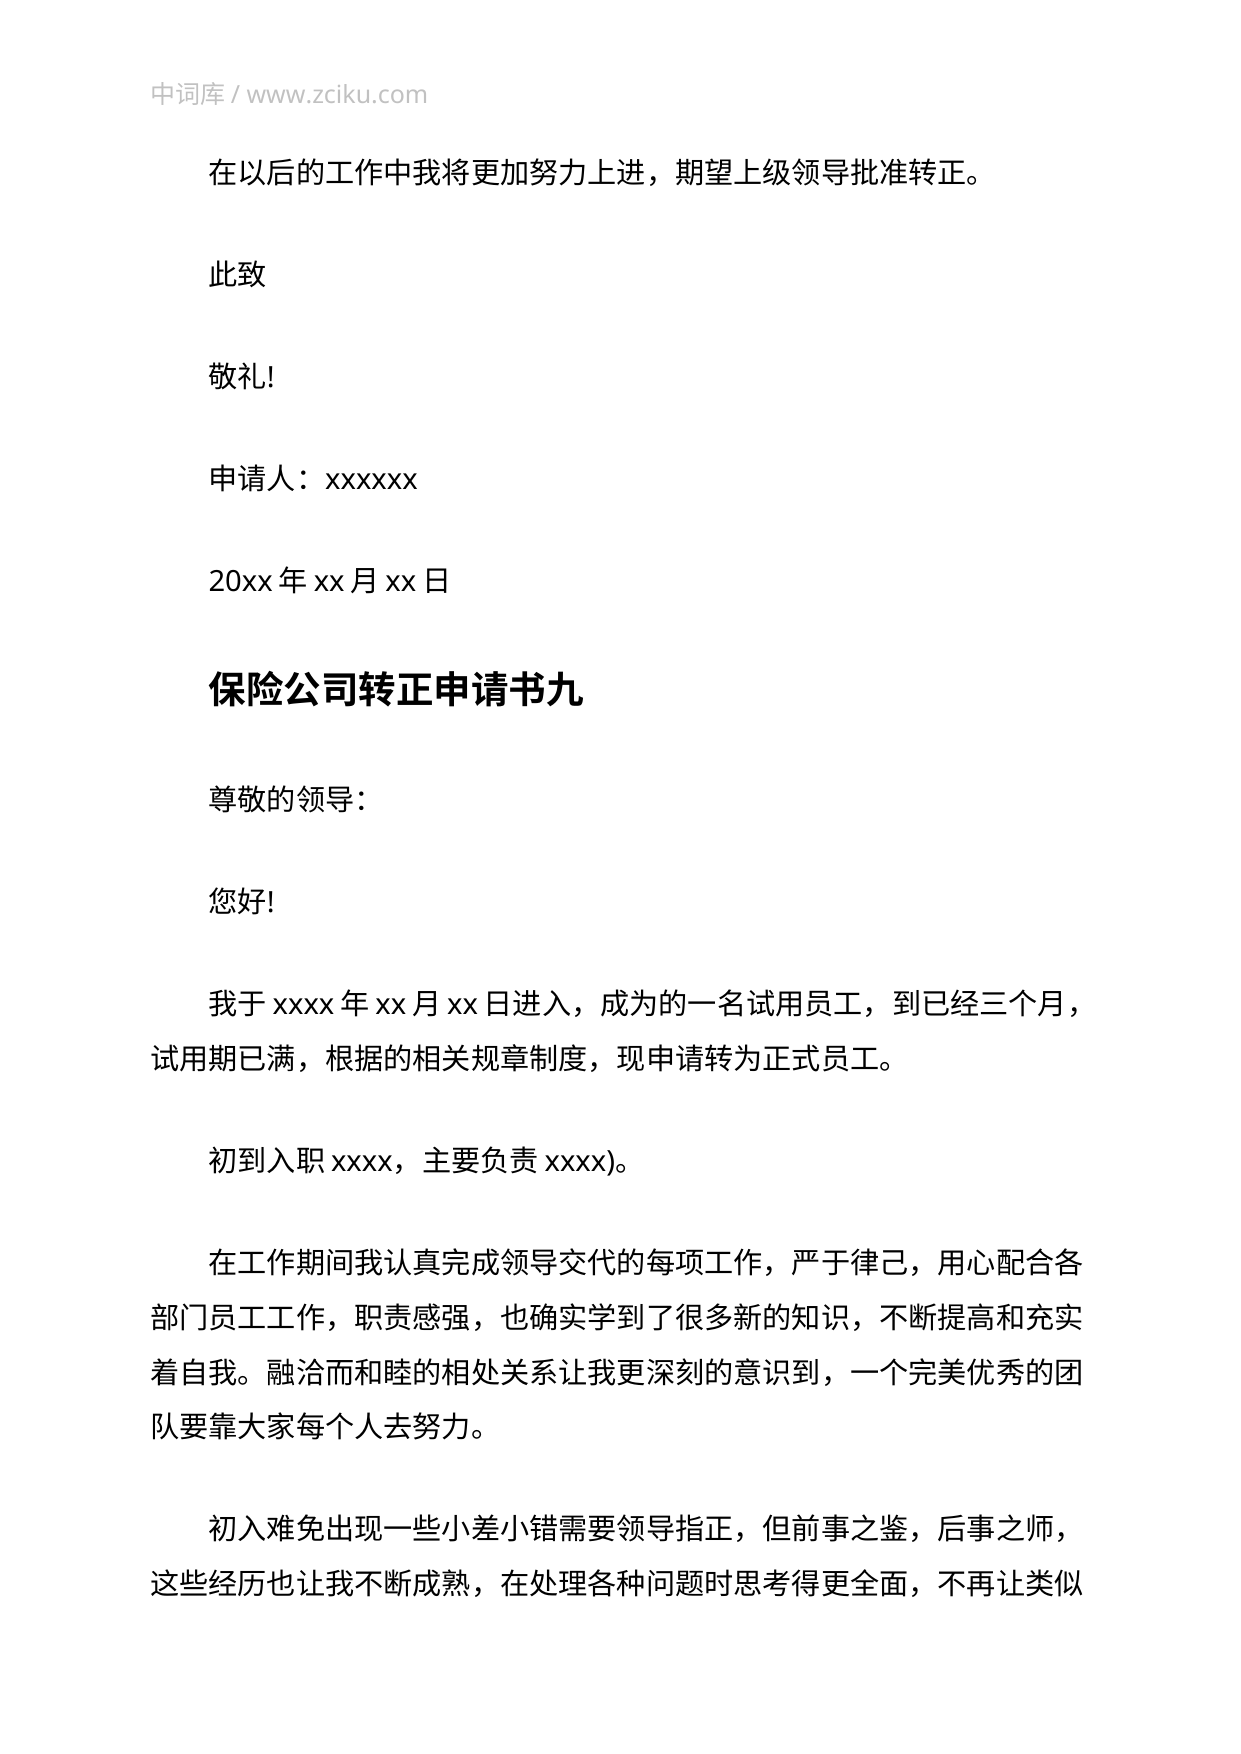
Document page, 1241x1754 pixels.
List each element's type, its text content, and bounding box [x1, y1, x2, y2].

text 我于xxxx年xx月xx日进入，成为的一名试用员工，到已经三个月，试用期已满，根据的相关规章制度，现申请转为正式员工。 [150, 981, 1090, 1078]
text 您好! [150, 879, 1090, 921]
text 20xx年xx月xx日 [150, 557, 1090, 600]
text 尊敬的领导： [150, 777, 1090, 819]
text 初到入职xxxx，主要负责xxxx)。 [150, 1137, 1090, 1180]
text 敬礼! [150, 353, 1090, 396]
text 在以后的工作中我将更加努力上进，期望上级领导批准转正。 [150, 150, 1090, 192]
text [150, 1506, 1090, 1603]
text 申请人：xxxxxx [150, 456, 1090, 498]
text 在工作期间我认真完成领导交代的每项工作，严于律己，用心配合各部门员工工作，职责感强，也确实学到了很多新的知识，不断提高和充实着自我。融洽而和睦的相处关系让我更深刻的意识到，一个完美优秀的团队要靠大家每个人去努力。 [150, 1239, 1090, 1446]
text 此致 [150, 252, 1090, 294]
text 保险公司转正申请书九 [150, 659, 1090, 714]
